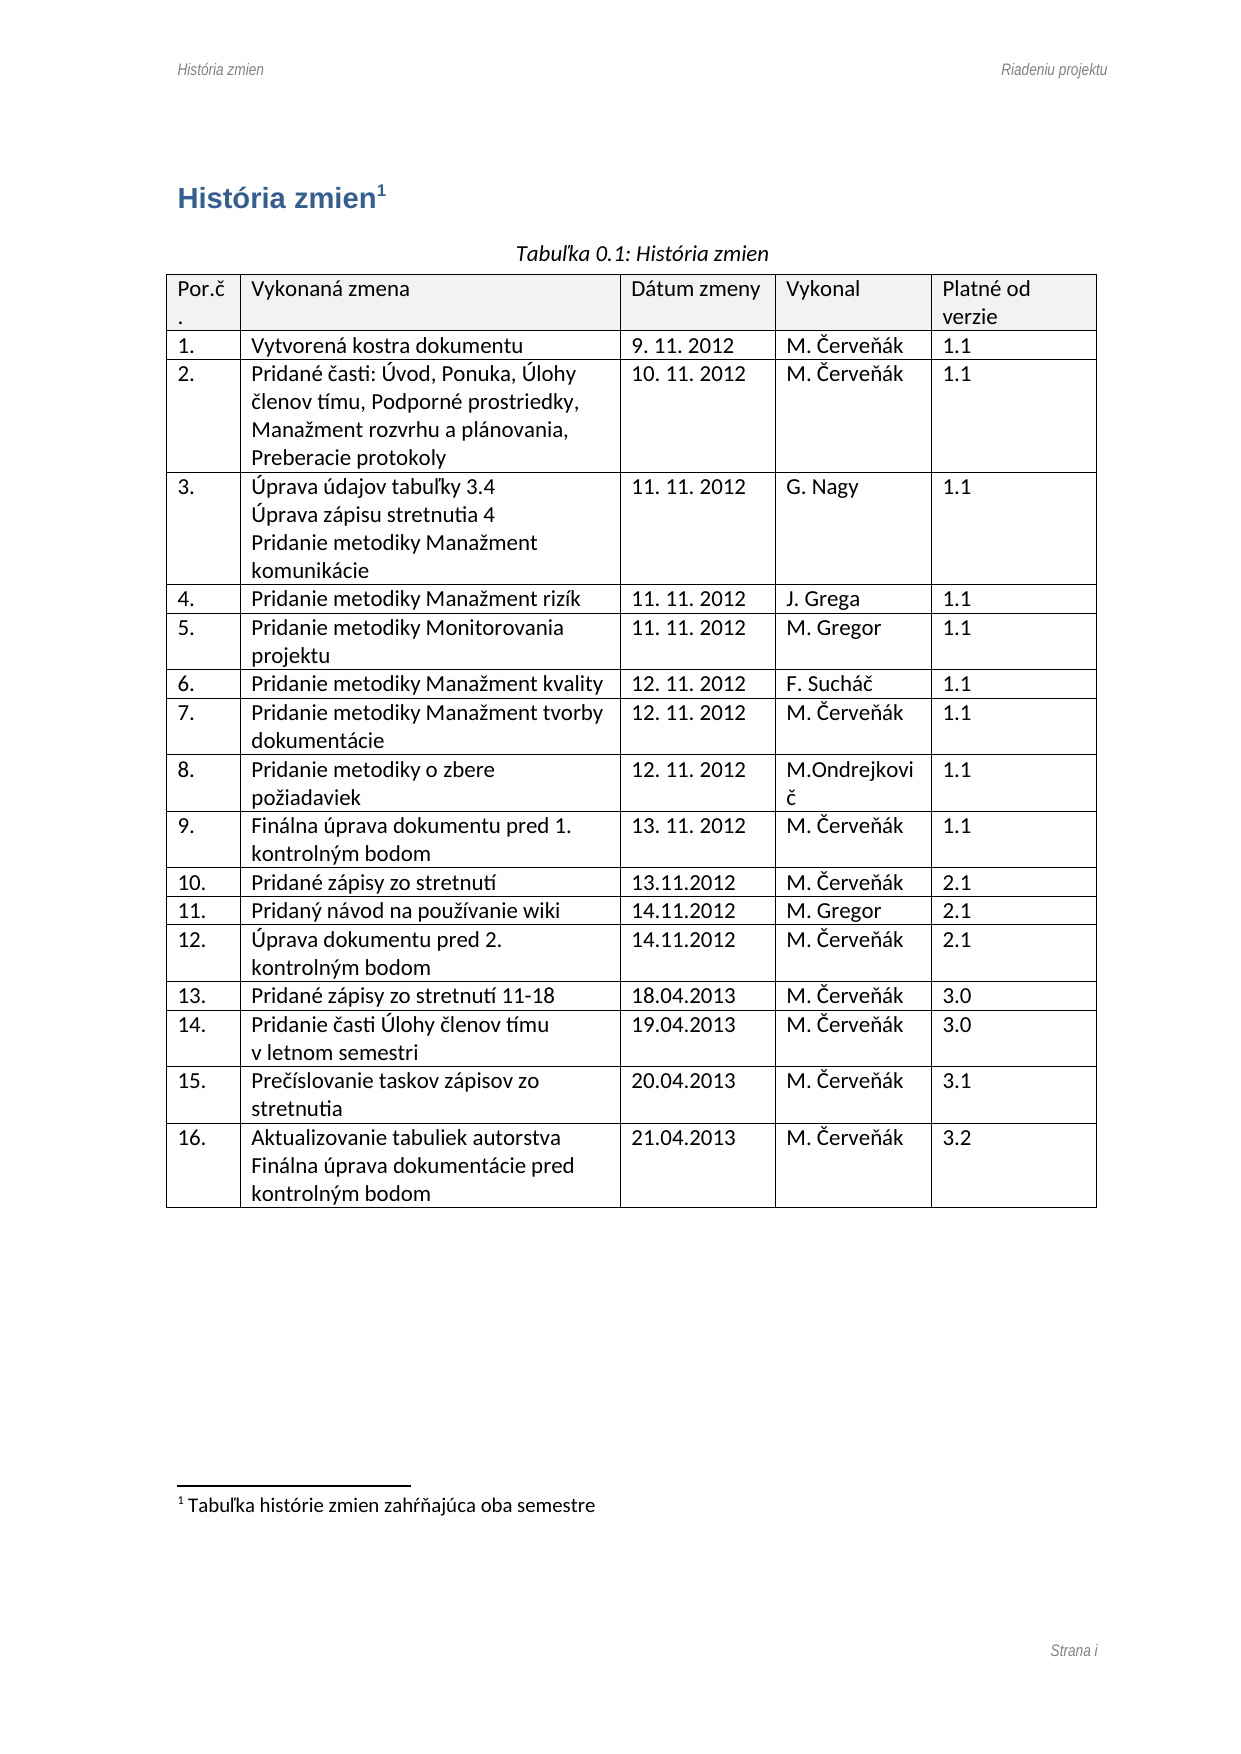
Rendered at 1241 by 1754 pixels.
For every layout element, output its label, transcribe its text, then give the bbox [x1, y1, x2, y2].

table_cell M. Červeňák [776, 925, 931, 981]
table_cell 13.11.2012 [621, 868, 775, 896]
table_cell 15. [167, 1067, 240, 1123]
table_cell 2.1 [932, 868, 1096, 896]
table_cell Pridané zápisy zo stretnutí [241, 868, 620, 896]
table_cell 6. [167, 670, 240, 698]
table_cell Pridanie metodiky Monitorovania projektu [241, 614, 620, 669]
table_cell 12. 11. 2012 [621, 755, 775, 811]
table_cell Pridanie časti Úlohy členov tímu v letnom semestri [241, 1011, 620, 1066]
table_cell M.Ondrejkovič [776, 755, 931, 811]
table_cell M. Červeňák [776, 1067, 931, 1123]
table_cell 21.04.2013 [621, 1124, 775, 1207]
table_cell M. Červeňák [776, 360, 931, 471]
table_cell M. Gregor [776, 897, 931, 924]
table_header Dátum zmeny [621, 275, 775, 330]
table_header Por.č. [167, 275, 240, 330]
table_cell M. Červeňák [776, 812, 931, 867]
table_cell 1. [167, 331, 240, 359]
table_cell M. Červeňák [776, 1011, 931, 1066]
table_cell 3.0 [932, 1011, 1096, 1066]
table_cell 1.1 [932, 331, 1096, 359]
table_cell 14.11.2012 [621, 925, 775, 981]
table_cell Pridaný návod na používanie wiki [241, 897, 620, 924]
table_cell M. Červeňák [776, 699, 931, 754]
table_cell 9. [167, 812, 240, 867]
table_cell 1.1 [932, 585, 1096, 612]
table_cell F. Sucháč [776, 670, 931, 698]
table_cell 2.1 [932, 925, 1096, 981]
table_cell 20.04.2013 [621, 1067, 775, 1123]
table_cell Pridanie metodiky Manažment rizík [241, 585, 620, 612]
table_cell Vytvorená kostra dokumentu [241, 331, 620, 359]
table_cell Úprava údajov tabuľky 3.4 Úprava zápisu stretnutia 4 Pridanie metodiky Manažment komunikácie [241, 473, 620, 584]
table_cell Pridanie metodiky Manažment kvality [241, 670, 620, 698]
table_cell 11. [167, 897, 240, 924]
table_cell 1.1 [932, 360, 1096, 471]
table_cell 19.04.2013 [621, 1011, 775, 1066]
table_cell 12. 11. 2012 [621, 670, 775, 698]
table_cell 3.0 [932, 982, 1096, 1009]
table_cell 14.11.2012 [621, 897, 775, 924]
table_cell M. Červeňák [776, 331, 931, 359]
table_cell 7. [167, 699, 240, 754]
text História zmien [177, 181, 1107, 214]
table_cell M. Červeňák [776, 868, 931, 896]
table_cell 8. [167, 755, 240, 811]
table_cell Pridanie metodiky o zbere požiadaviek [241, 755, 620, 811]
table_cell 11. 11. 2012 [621, 585, 775, 612]
table_cell 11. 11. 2012 [621, 614, 775, 669]
table_header Vykonaná zmena [241, 275, 620, 330]
table_cell M. Červeňák [776, 1124, 931, 1207]
table_cell 10. 11. 2012 [621, 360, 775, 471]
table_cell Pridané zápisy zo stretnutí 11-18 [241, 982, 620, 1009]
table_cell 12. 11. 2012 [621, 699, 775, 754]
table_cell J. Grega [776, 585, 931, 612]
table_cell G. Nagy [776, 473, 931, 584]
table_cell 18.04.2013 [621, 982, 775, 1009]
table_cell 13. [167, 982, 240, 1009]
table_cell Úprava dokumentu pred 2. kontrolným bodom [241, 925, 620, 981]
table_header Vykonal [776, 275, 931, 330]
table_cell 14. [167, 1011, 240, 1066]
table_cell 1.1 [932, 614, 1096, 669]
table_cell Prečíslovanie taskov zápisov zo stretnutia [241, 1067, 620, 1123]
table_cell 2.1 [932, 897, 1096, 924]
table_cell 11. 11. 2012 [621, 473, 775, 584]
table_cell 1.1 [932, 755, 1096, 811]
table_cell 10. [167, 868, 240, 896]
table_cell 2. [167, 360, 240, 471]
table_cell 1.1 [932, 812, 1096, 867]
table_cell 9. 11. 2012 [621, 331, 775, 359]
table_cell 5. [167, 614, 240, 669]
table_cell Finálna úprava dokumentu pred 1. kontrolným bodom [241, 812, 620, 867]
table_cell 3.1 [932, 1067, 1096, 1123]
table_cell 3.2 [932, 1124, 1096, 1207]
table_cell 4. [167, 585, 240, 612]
table_cell Aktualizovanie tabuliek autorstva Finálna úprava dokumentácie pred kontrolným bodom [241, 1124, 620, 1207]
table_cell 1.1 [932, 473, 1096, 584]
table_cell 3. [167, 473, 240, 584]
table_cell 13. 11. 2012 [621, 812, 775, 867]
table_cell 16. [167, 1124, 240, 1207]
table_cell M. Gregor [776, 614, 931, 669]
table_cell Pridané časti: Úvod, Ponuka, Úlohy členov tímu, Podporné prostriedky, Manažment rozvrhu a plánovania, Preberacie protokoly [241, 360, 620, 471]
table_cell Pridanie metodiky Manažment tvorby dokumentácie [241, 699, 620, 754]
table_header Platné od verzie [932, 275, 1096, 330]
table_cell M. Červeňák [776, 982, 931, 1009]
table_cell 12. [167, 925, 240, 981]
table_cell 1.1 [932, 670, 1096, 698]
table_cell 1.1 [932, 699, 1096, 754]
